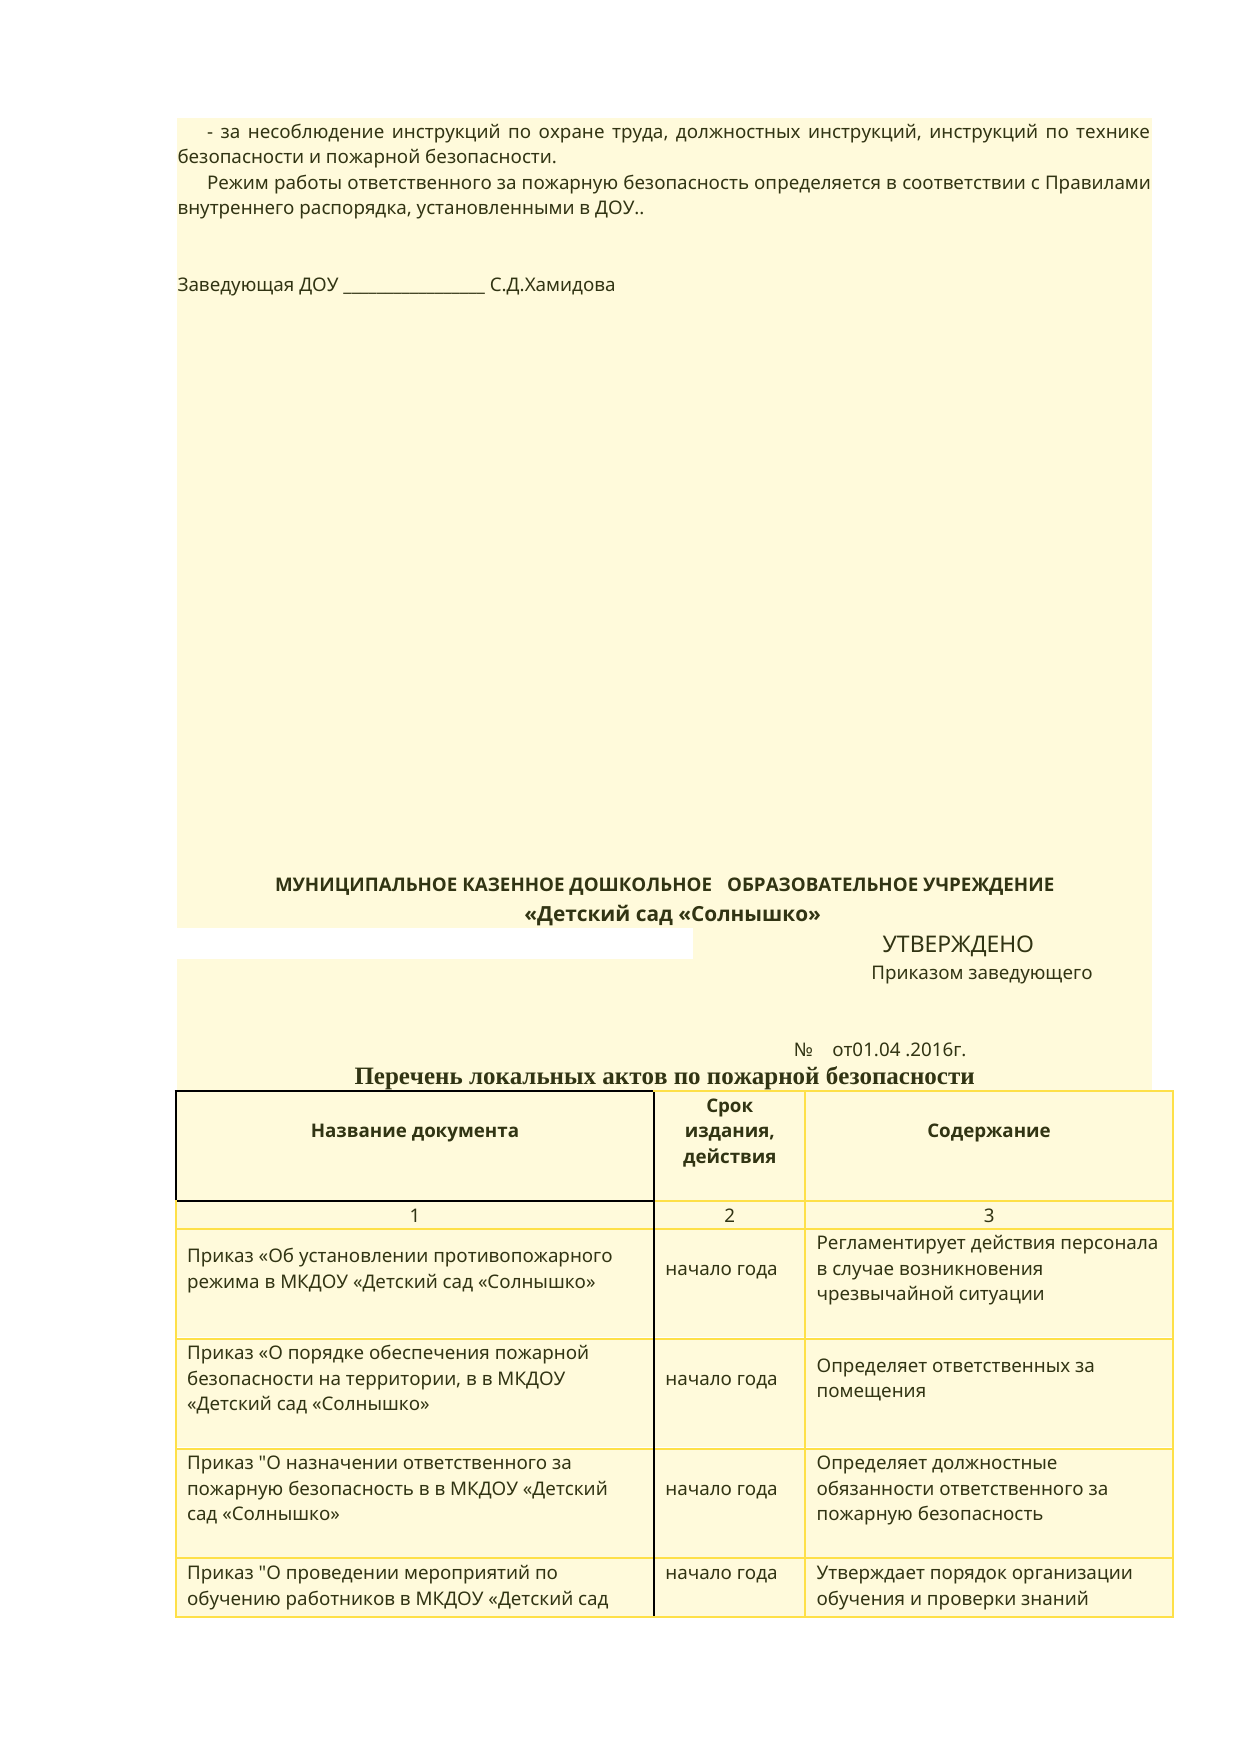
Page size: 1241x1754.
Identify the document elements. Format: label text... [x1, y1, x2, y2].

table_header Название документа [177, 1092, 653, 1200]
text Приказом заведующего [177, 959, 1152, 985]
text УТВЕРЖДЕНО [693, 928, 1152, 959]
table_cell Определяет ответственных за помещения [806, 1340, 1172, 1447]
table_header Содержание [806, 1092, 1172, 1200]
table_cell начало года [655, 1340, 804, 1447]
text МУНИЦИПАЛЬНОЕ КАЗЕННОЕ ДОШКОЛЬНОЕ ОБРАЗОВАТЕЛЬНОЕ УЧРЕЖДЕНИЕ [177, 866, 1152, 897]
text - за несоблюдение инструкций по охране труда, должностных инструкций, инструкций по технике безопасности и пожарной безопасности. [177, 118, 1152, 169]
table_cell Приказ «Об установлении противопожарного режима в МКДОУ «Детский сад «Солнышко» [177, 1230, 653, 1337]
text № от01.04 .2016г. [177, 1036, 1152, 1061]
table_cell начало года [655, 1450, 804, 1557]
text Режим работы ответственного за пожарную безопасность определяется в соответствии с Правилами внутреннего распорядка, установленными в ДОУ.. [177, 169, 1152, 220]
table_cell 2 [655, 1202, 804, 1228]
table_cell 3 [806, 1202, 1172, 1228]
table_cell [177, 1559, 653, 1616]
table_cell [806, 1559, 1172, 1616]
table_cell начало года [655, 1559, 804, 1616]
text Заведующая ДОУ _________________ С.Д.Хамидова [177, 271, 1152, 297]
table_cell 1 [177, 1202, 653, 1228]
table_cell Приказ «О порядке обеспечения пожарной безопасности на территории, в в МКДОУ «Детский сад «Солнышко» [177, 1340, 653, 1447]
text Перечень локальных актов по пожарной безопасности [177, 1061, 1152, 1090]
table_cell Определяет должностные обязанности ответственного за пожарную безопасность [806, 1450, 1172, 1557]
table_header Срок издания, действия [655, 1092, 804, 1200]
table_cell Приказ "О назначении ответственного за пожарную безопасность в в МКДОУ «Детский сад «Солнышко» [177, 1450, 653, 1557]
table_cell начало года [655, 1230, 804, 1337]
text «Детский сад «Солнышко» [177, 897, 1152, 928]
table_cell Регламентирует действия персонала в случае возникновения чрезвычайной ситуации [806, 1230, 1172, 1337]
